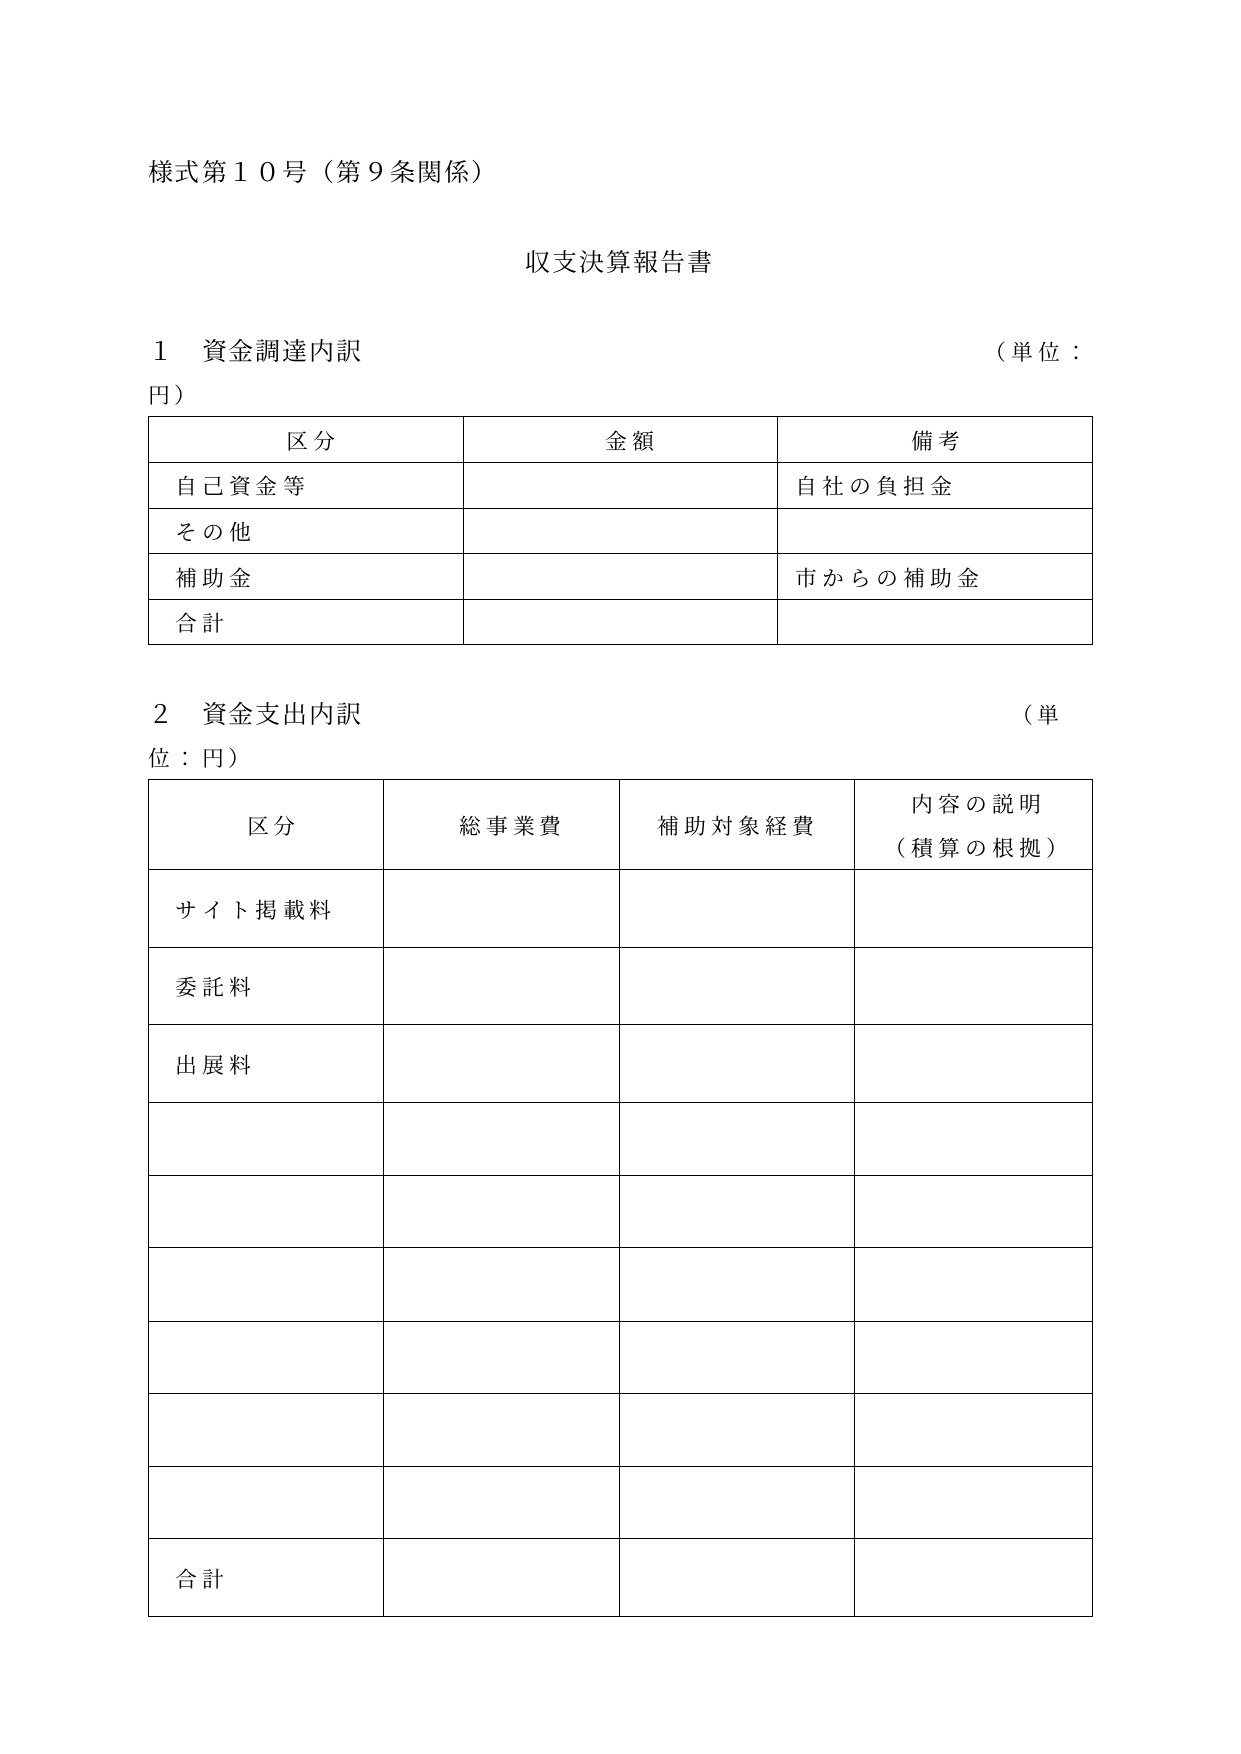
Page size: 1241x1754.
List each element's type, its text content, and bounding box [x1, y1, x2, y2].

table_cell 補助金 [149, 554, 463, 599]
table_header 区分 [149, 780, 383, 869]
text １ 資金調達内訳 （単位：円） [148, 327, 1092, 416]
table_cell [384, 1394, 619, 1466]
table_cell [855, 1394, 1092, 1466]
table_cell [149, 1322, 383, 1392]
table_cell [855, 1322, 1092, 1392]
table_cell その他 [149, 509, 463, 553]
table_cell [384, 1322, 619, 1392]
table_cell [855, 1176, 1092, 1247]
table_cell 合計 [149, 600, 463, 644]
table_cell [620, 1322, 854, 1392]
table_cell [855, 1539, 1092, 1616]
table_cell [855, 1025, 1092, 1102]
table_cell [384, 1176, 619, 1247]
table_cell サイト掲載料 [149, 870, 383, 947]
table_cell [384, 1539, 619, 1616]
text 様式第１０号（第９条関係） [148, 149, 1092, 193]
table_header 総事業費 [384, 780, 619, 869]
table_cell [464, 509, 777, 553]
text 収支決算報告書 [148, 238, 1092, 282]
table_cell 市からの補助金 [778, 554, 1092, 599]
table_cell [384, 1248, 619, 1321]
table_cell [778, 509, 1092, 553]
table_cell [620, 1025, 854, 1102]
table_cell [384, 948, 619, 1024]
table_header 補助対象経費 [620, 780, 854, 869]
table_cell [384, 1103, 619, 1174]
table_cell [149, 1248, 383, 1321]
table_cell [620, 1248, 854, 1321]
text ２ 資金支出内訳 （単位：円） [148, 690, 1092, 779]
table_header 備考 [778, 417, 1092, 462]
table_cell [778, 600, 1092, 644]
table_cell 自社の負担金 [778, 463, 1092, 507]
table_cell [620, 948, 854, 1024]
table_cell [855, 948, 1092, 1024]
table_cell [855, 870, 1092, 947]
table_header 金額 [464, 417, 777, 462]
table_cell [855, 1103, 1092, 1174]
table_cell [384, 870, 619, 947]
table_cell [149, 1103, 383, 1174]
table_cell [464, 463, 777, 507]
table_cell [855, 1467, 1092, 1538]
table_cell 合計 [149, 1539, 383, 1616]
table_cell [149, 1467, 383, 1538]
table_cell [149, 1394, 383, 1466]
table_cell 出展料 [149, 1025, 383, 1102]
table_cell [149, 1176, 383, 1247]
table_cell [620, 1467, 854, 1538]
table_cell [620, 1539, 854, 1616]
table_cell [464, 554, 777, 599]
table_cell 委託料 [149, 948, 383, 1024]
table_header 内容の説明 （積算の根拠） [855, 780, 1092, 869]
table_cell [464, 600, 777, 644]
table_cell [384, 1467, 619, 1538]
table_cell [620, 1394, 854, 1466]
table_cell [620, 870, 854, 947]
table_cell 自己資金等 [149, 463, 463, 507]
table_cell [384, 1025, 619, 1102]
table_cell [855, 1248, 1092, 1321]
table_cell [620, 1103, 854, 1174]
table_header 区分 [149, 417, 463, 462]
table_cell [620, 1176, 854, 1247]
